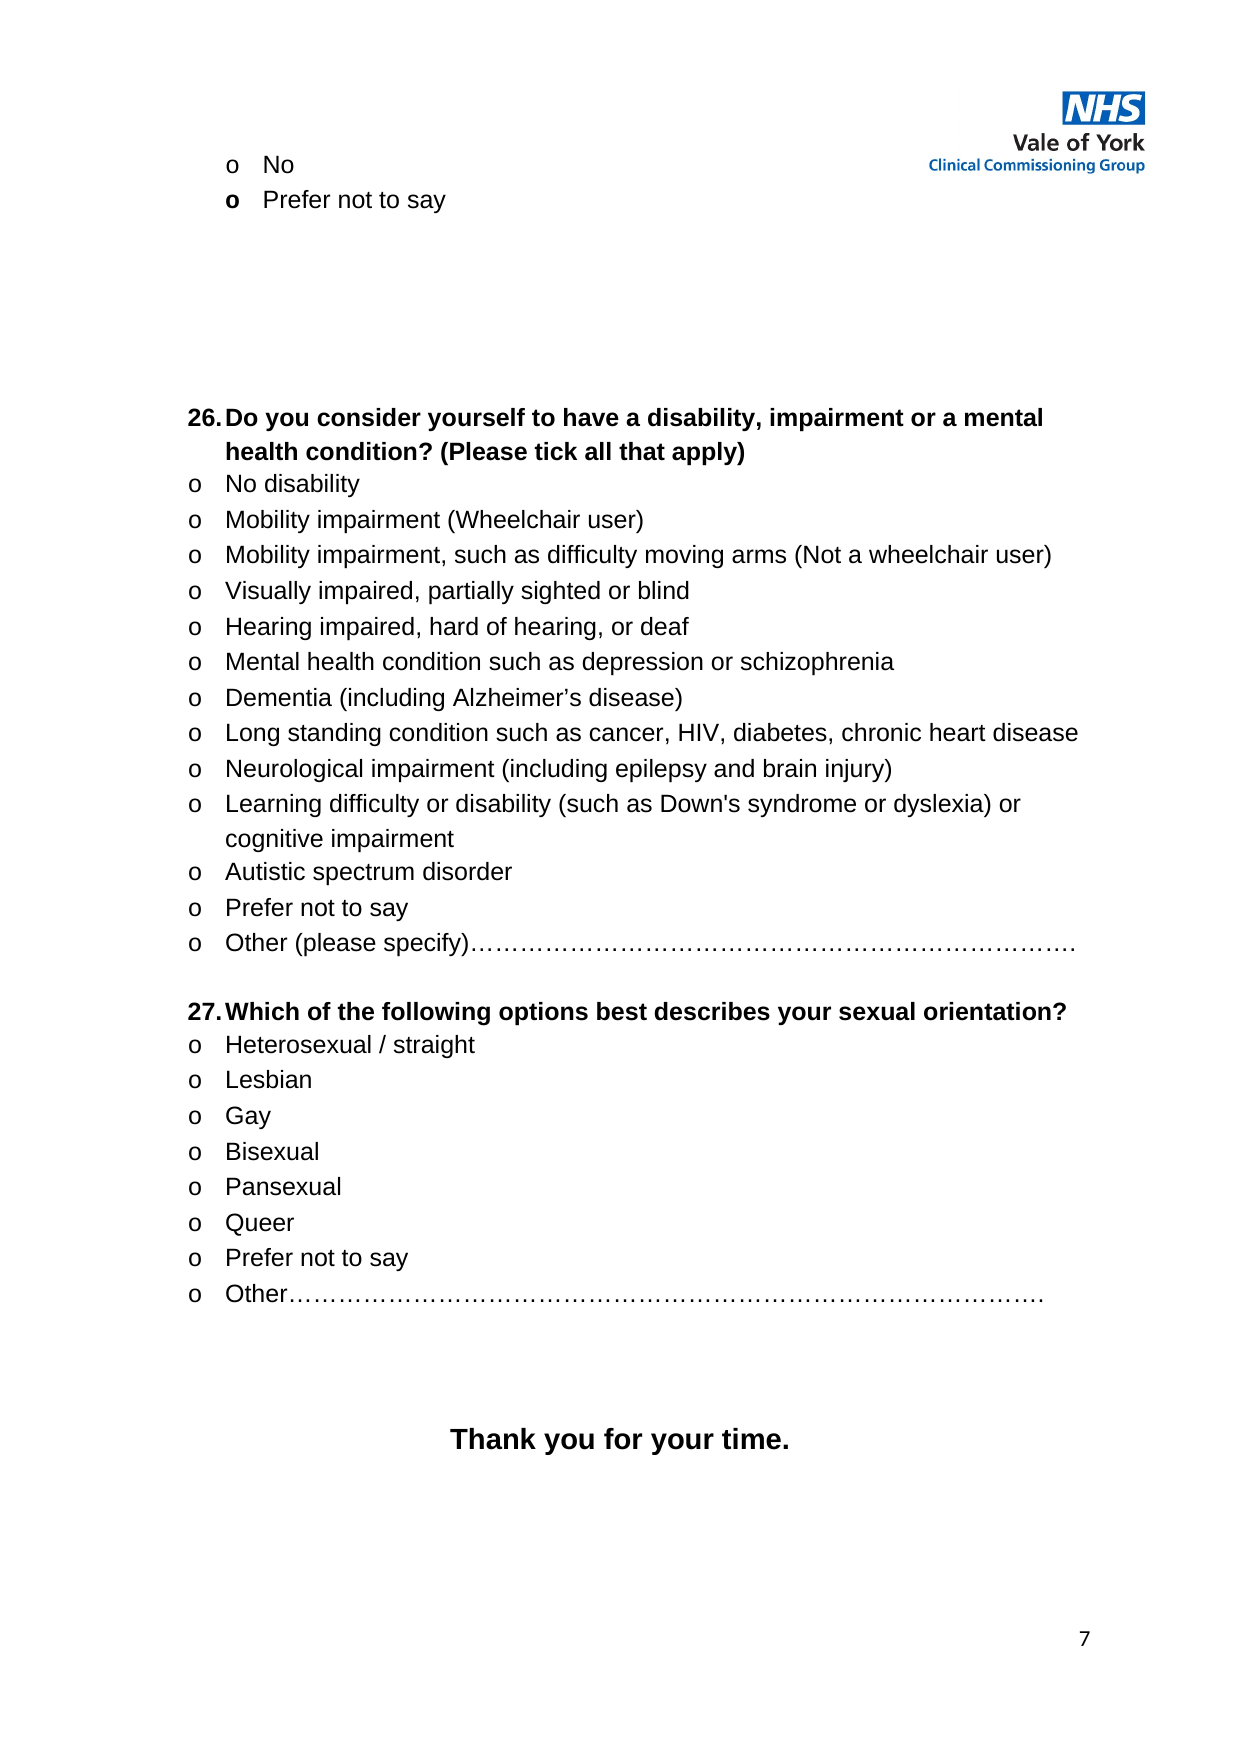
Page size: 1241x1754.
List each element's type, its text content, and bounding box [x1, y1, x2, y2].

list Which of the following options best describes your sexual orientation? [187, 997, 1090, 1026]
list Other………………………………………………………………………………. [187, 1279, 1090, 1309]
list Other (please specify)………………………………………………………………. [187, 928, 1090, 959]
list Neurological impairment (including epilepsy and brain injury) [187, 754, 1090, 784]
list Prefer not to say [225, 186, 1090, 216]
list No [225, 150, 905, 181]
list Visually impaired, partially sighted or blind [187, 576, 1090, 607]
list Do you consider yourself to have a disability, impairment or a mental health condition? (Please tick all that apply) [187, 403, 1090, 465]
text Thank you for your time. [150, 1422, 1090, 1455]
list Long standing condition such as cancer, HIV, diabetes, chronic heart disease [187, 718, 1090, 749]
list Dementia (including Alzheimer’s disease) [187, 683, 1090, 713]
list Learning difficulty or disability (such as Down's syndrome or dyslexia) or cognitive impairment [187, 789, 1090, 853]
list Hearing impaired, hard of hearing, or deaf [187, 612, 1090, 642]
list Queer [187, 1208, 1090, 1238]
list Prefer not to say [187, 1243, 1090, 1274]
list Heterosexual / straight [187, 1030, 1090, 1061]
list No disability [187, 469, 1090, 500]
list Mobility impairment, such as difficulty moving arms (Not a wheelchair user) [187, 541, 1090, 571]
list Mental health condition such as depression or schizophrenia [187, 647, 1090, 678]
list Gay [187, 1101, 1090, 1132]
picture [905, 78, 1155, 184]
list Bisexual [187, 1137, 1090, 1167]
list Pansexual [187, 1172, 1090, 1203]
list Lesbian [187, 1066, 1090, 1096]
list Mobility impairment (Wheelchair user) [187, 505, 1090, 536]
list Prefer not to say [187, 893, 1090, 924]
list Autistic spectrum disorder [187, 857, 1090, 888]
